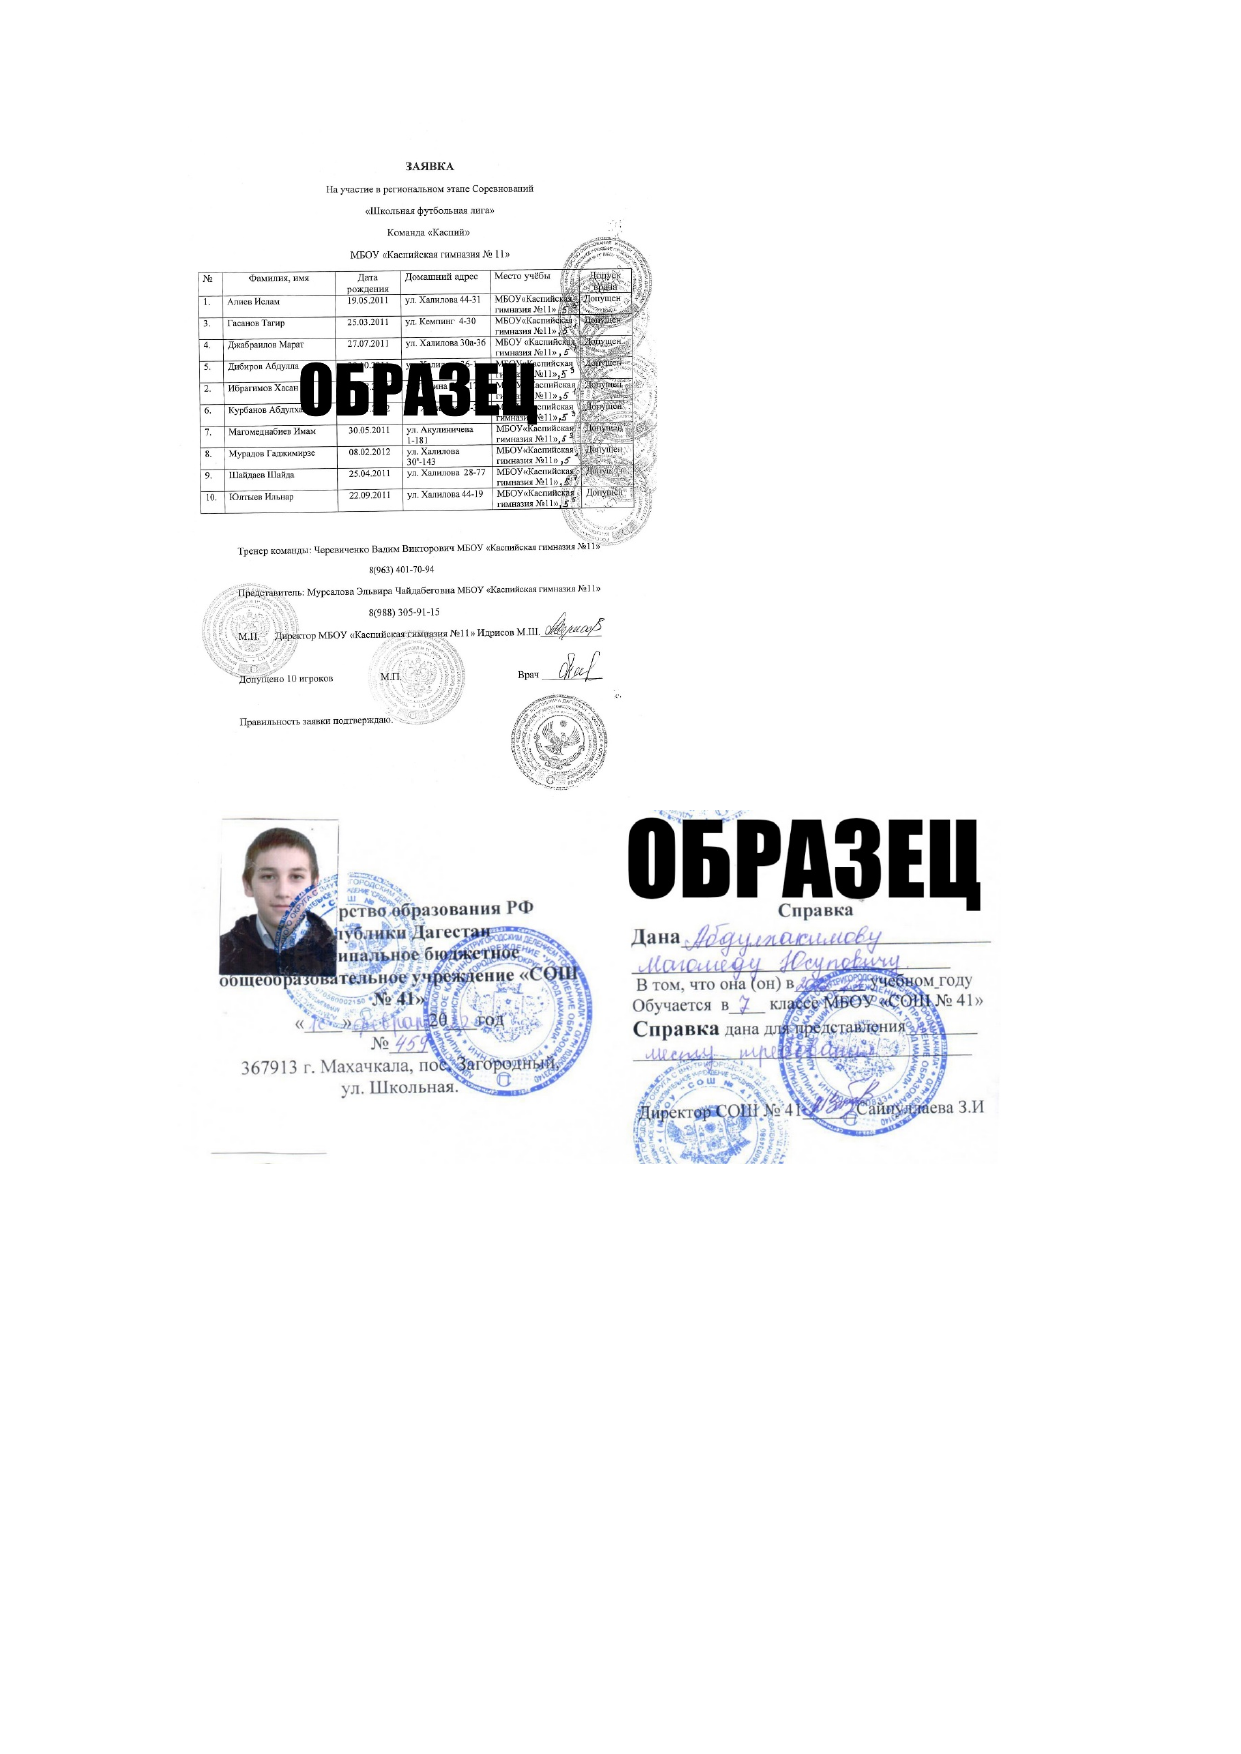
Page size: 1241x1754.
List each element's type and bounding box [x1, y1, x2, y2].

picture [177, 118, 1002, 1164]
